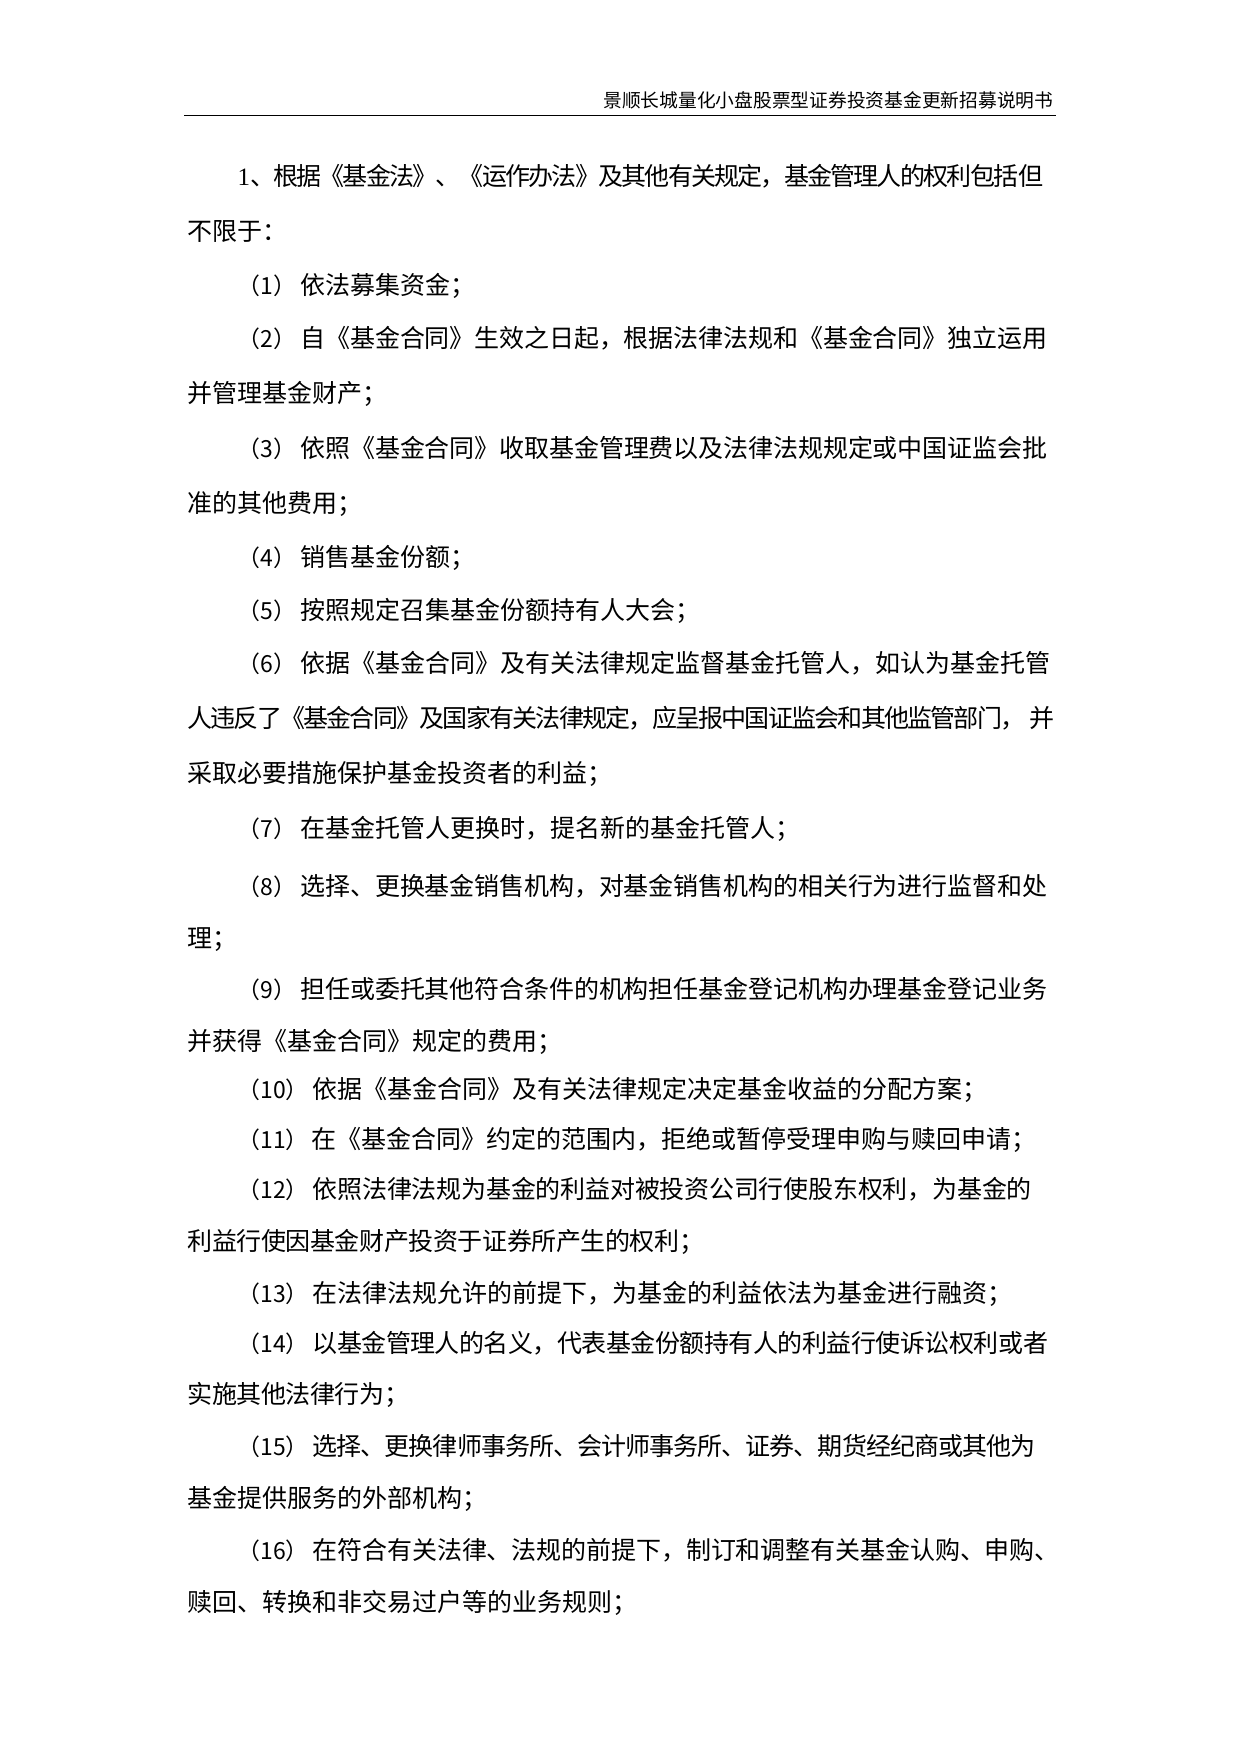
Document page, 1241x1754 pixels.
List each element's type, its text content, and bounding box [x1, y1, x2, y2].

list 以基金管理人的名义，代表基金份额持有人的利益行使诉讼权利或者实施其他法律行为； [187, 1323, 1053, 1411]
list 在法律法规允许的前提下，为基金的利益依法为基金进行融资； [237, 1273, 1103, 1309]
list 依据《基金合同》及有关法律规定监督基金托管人，如认为基金托管人违反了《基金合同》及国家有关法律规定，应呈报中国证监会和其他监管部门， 并采取必要措施保护基金投资者的利益； [187, 644, 1066, 789]
list 在符合有关法律、法规的前提下，制订和调整有关基金认购、申购、赎回、转换和非交易过户等的业务规则； [187, 1530, 1062, 1618]
list 销售基金份额； [237, 538, 1103, 574]
list 自《基金合同》生效之日起，根据法律法规和《基金合同》独立运用并管理基金财产； [187, 319, 1053, 410]
text 1、根据《基金法》、《运作办法》及其他有关规定，基金管理人的权利包括但不限于： [187, 156, 1053, 247]
list 依法募集资金； [237, 266, 1103, 302]
list 依照《基金合同》收取基金管理费以及法律法规规定或中国证监会批准的其他费用； [187, 428, 1053, 519]
list 依据《基金合同》及有关法律规定决定基金收益的分配方案； [237, 1073, 1103, 1105]
list 选择、更换基金销售机构，对基金销售机构的相关行为进行监督和处理； [187, 866, 1053, 954]
list 选择、更换律师事务所、会计师事务所、证券、期货经纪商或其他为基金提供服务的外部机构； [187, 1427, 1053, 1515]
list 按照规定召集基金份额持有人大会； [237, 591, 1103, 627]
list 在基金托管人更换时，提名新的基金托管人； [237, 808, 1103, 844]
list 在《基金合同》约定的范围内，拒绝或暂停受理申购与赎回申请； [237, 1119, 1103, 1156]
list 依照法律法规为基金的利益对被投资公司行使股东权利，为基金的利益行使因基金财产投资于证券所产生的权利； [187, 1169, 1053, 1257]
list 担任或委托其他符合条件的机构担任基金登记机构办理基金登记业务并获得《基金合同》规定的费用； [187, 970, 1053, 1058]
